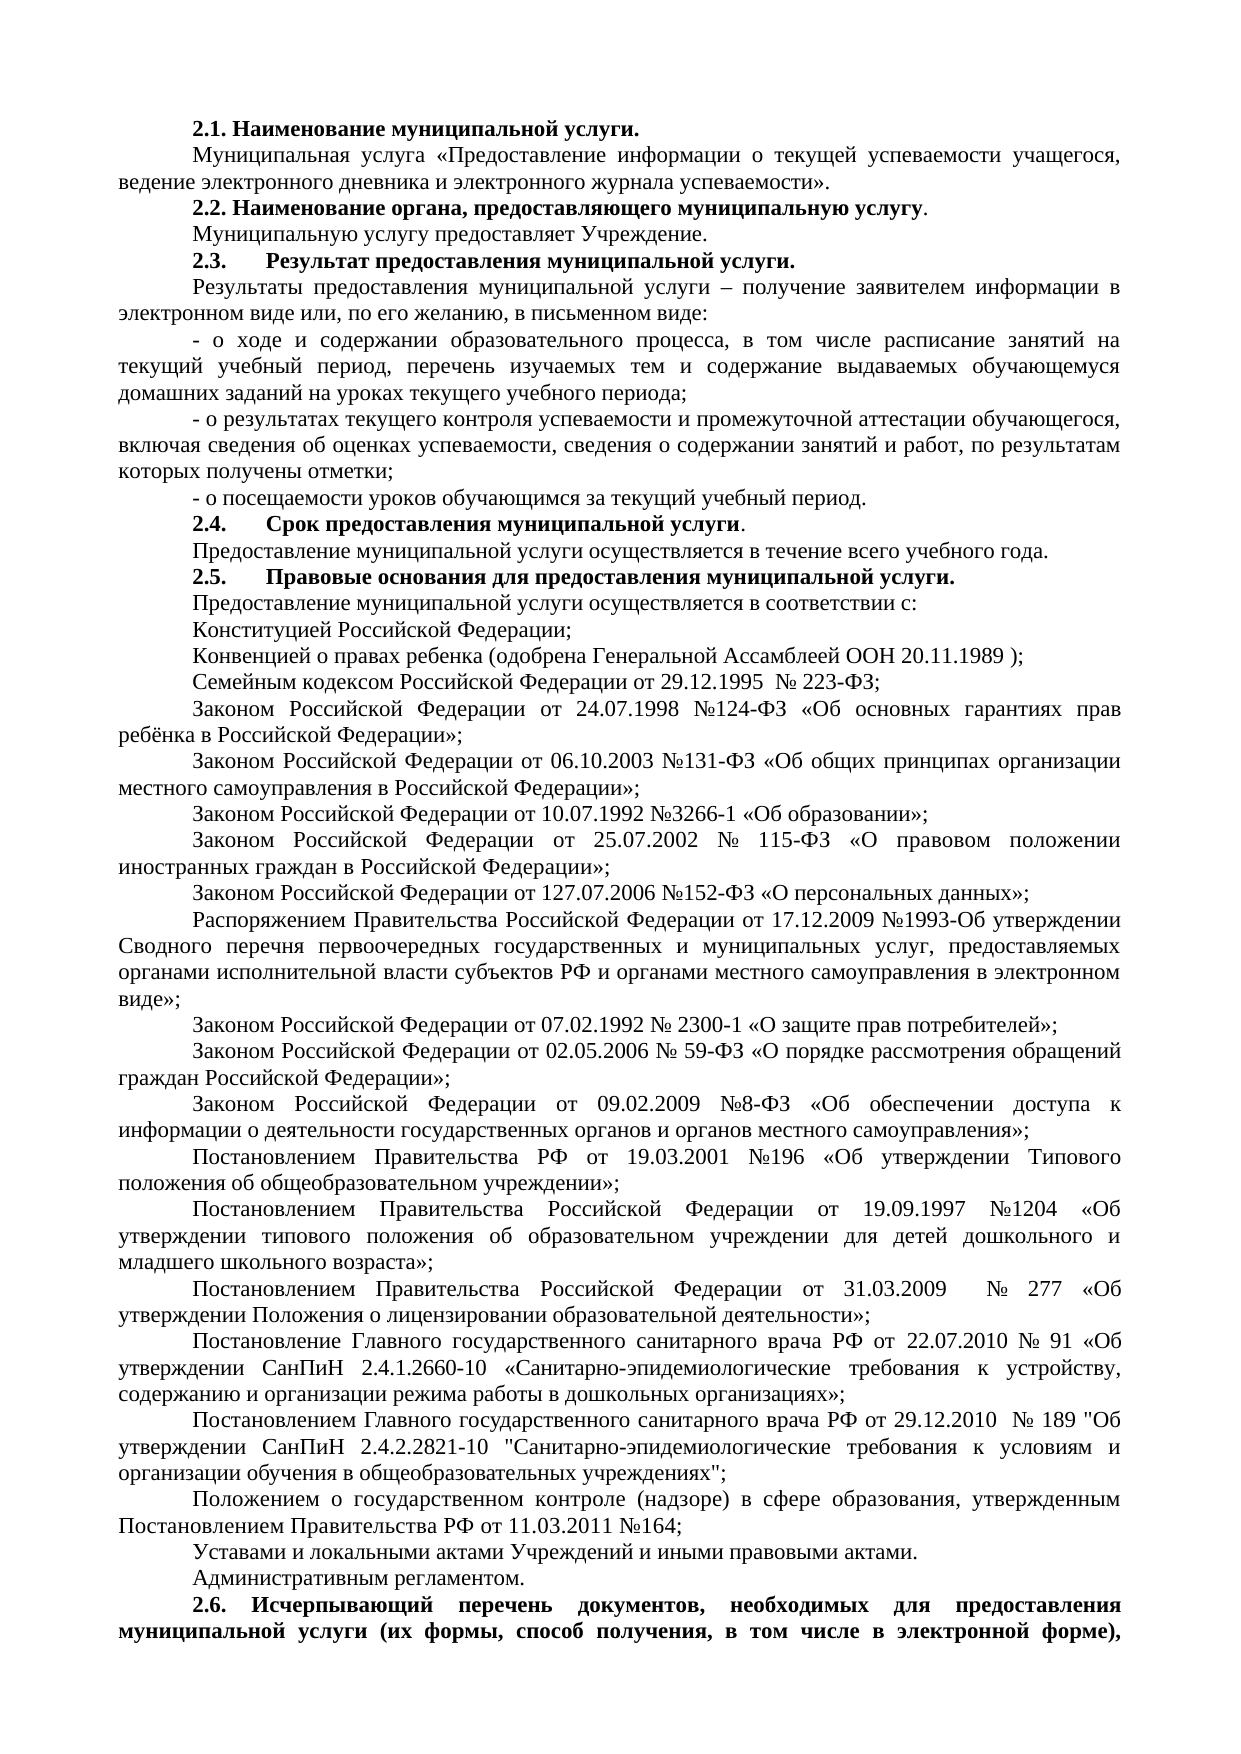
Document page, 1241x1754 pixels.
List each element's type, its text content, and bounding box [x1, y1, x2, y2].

text Постановлением Правительства Российской Федерации от 19.09.1997 №1204 «Об утверждении типового положения об образовательном учреждении для детей дошкольного и младшего школьного возраста»; [118, 1196, 1122, 1274]
text Постановлением Правительства РФ от 19.03.2001 №196 «Об утверждении Типового положения об общеобразовательном учреждении»; [118, 1143, 1122, 1196]
text Конституцией Российской Федерации; [118, 616, 1122, 642]
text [118, 1591, 1122, 1643]
text Семейным кодексом Российской Федерации от 29.12.1995 № 223-ФЗ; [118, 668, 1122, 695]
text 2.2. Наименование органа, предоставляющего муниципальную услугу. [118, 194, 1122, 220]
text Результаты предоставления муниципальной услуги – получение заявителем информации в электронном виде или, по его желанию, в письменном виде: [118, 273, 1122, 326]
text Конвенцией о правах ребенка (одобрена Генеральной Ассамблеей ООН 20.11.1989 ); [118, 642, 1122, 668]
text Законом Российской Федерации от 127.07.2006 №152-ФЗ «О персональных данных»; [118, 879, 1122, 906]
text 2.4. Срок предоставления муниципальной услуги. [118, 510, 1122, 537]
text Уставами и локальными актами Учреждений и иными правовыми актами. [118, 1538, 1122, 1564]
text Распоряжением Правительства Российской Федерации от 17.12.2009 №1993-Об утверждении Сводного перечня первоочередных государственных и муниципальных услуг, предоставляемых органами исполнительной власти субъектов РФ и органами местного самоуправления в электронном виде»; [118, 906, 1122, 1011]
text 2.3. Результат предоставления муниципальной услуги. [118, 247, 1122, 273]
text - о результатах текущего контроля успеваемости и промежуточной аттестации обучающегося, включая сведения об оценках успеваемости, сведения о содержании занятий и работ, по результатам которых получены отметки; [118, 405, 1122, 484]
text - о посещаемости уроков обучающимся за текущий учебный период. [118, 484, 1122, 510]
text 2.1. Наименование муниципальной услуги. [118, 115, 1122, 141]
text Муниципальную услугу предоставляет Учреждение. [118, 220, 1122, 247]
text Предоставление муниципальной услуги осуществляется в течение всего учебного года. [118, 537, 1122, 563]
text Законом Российской Федерации от 02.05.2006 № 59-ФЗ «О порядке рассмотрения обращений граждан Российской Федерации»; [118, 1037, 1122, 1090]
text Предоставление муниципальной услуги осуществляется в соответствии с: [118, 589, 1122, 616]
text Административным регламентом. [118, 1564, 1122, 1591]
text Законом Российской Федерации от 06.10.2003 №131-ФЗ «Об общих принципах организации местного самоуправления в Российской Федерации»; [118, 747, 1122, 800]
text Законом Российской Федерации от 25.07.2002 № 115-ФЗ «О правовом положении иностранных граждан в Российской Федерации»; [118, 827, 1122, 879]
text Законом Российской Федерации от 24.07.1998 №124-ФЗ «Об основных гарантиях прав ребёнка в Российской Федерации»; [118, 695, 1122, 747]
text Законом Российской Федерации от 07.02.1992 № 2300-1 «О защите прав потребителей»; [118, 1011, 1122, 1037]
subtitle Постановлением Главного государственного санитарного врача РФ от 29.12.2010 № 189 "Об утверждении СанПиН 2.4.2.2821-10 "Санитарно-эпидемиологические требования к условиям и организации обучения в общеобразовательных учреждениях"; [118, 1406, 1122, 1485]
text Постановление Главного государственного санитарного врача РФ от 22.07.2010 № 91 «Об утверждении СанПиН 2.4.1.2660-10 «Санитарно-эпидемиологические требования к устройству, содержанию и организации режима работы в дошкольных организациях»; [118, 1327, 1122, 1406]
text Постановлением Правительства Российской Федерации от 31.03.2009 № 277 «Об утверждении Положения о лицензировании образовательной деятельности»; [118, 1274, 1122, 1327]
text Муниципальная услуга «Предоставление информации о текущей успеваемости учащегося, ведение электронного дневника и электронного журнала успеваемости». [118, 141, 1122, 194]
text - о ходе и содержании образовательного процесса, в том числе расписание занятий на текущий учебный период, перечень изучаемых тем и содержание выдаваемых обучающемуся домашних заданий на уроках текущего учебного периода; [118, 326, 1122, 405]
text Законом Российской Федерации от 09.02.2009 №8-ФЗ «Об обеспечении доступа к информации о деятельности государственных органов и органов местного самоуправления»; [118, 1090, 1122, 1143]
text Законом Российской Федерации от 10.07.1992 №3266-1 «Об образовании»; [118, 800, 1122, 827]
text 2.5. Правовые основания для предоставления муниципальной услуги. [118, 563, 1122, 589]
text Положением о государственном контроле (надзоре) в сфере образования, утвержденным Постановлением Правительства РФ от 11.03.2011 №164; [118, 1485, 1122, 1538]
